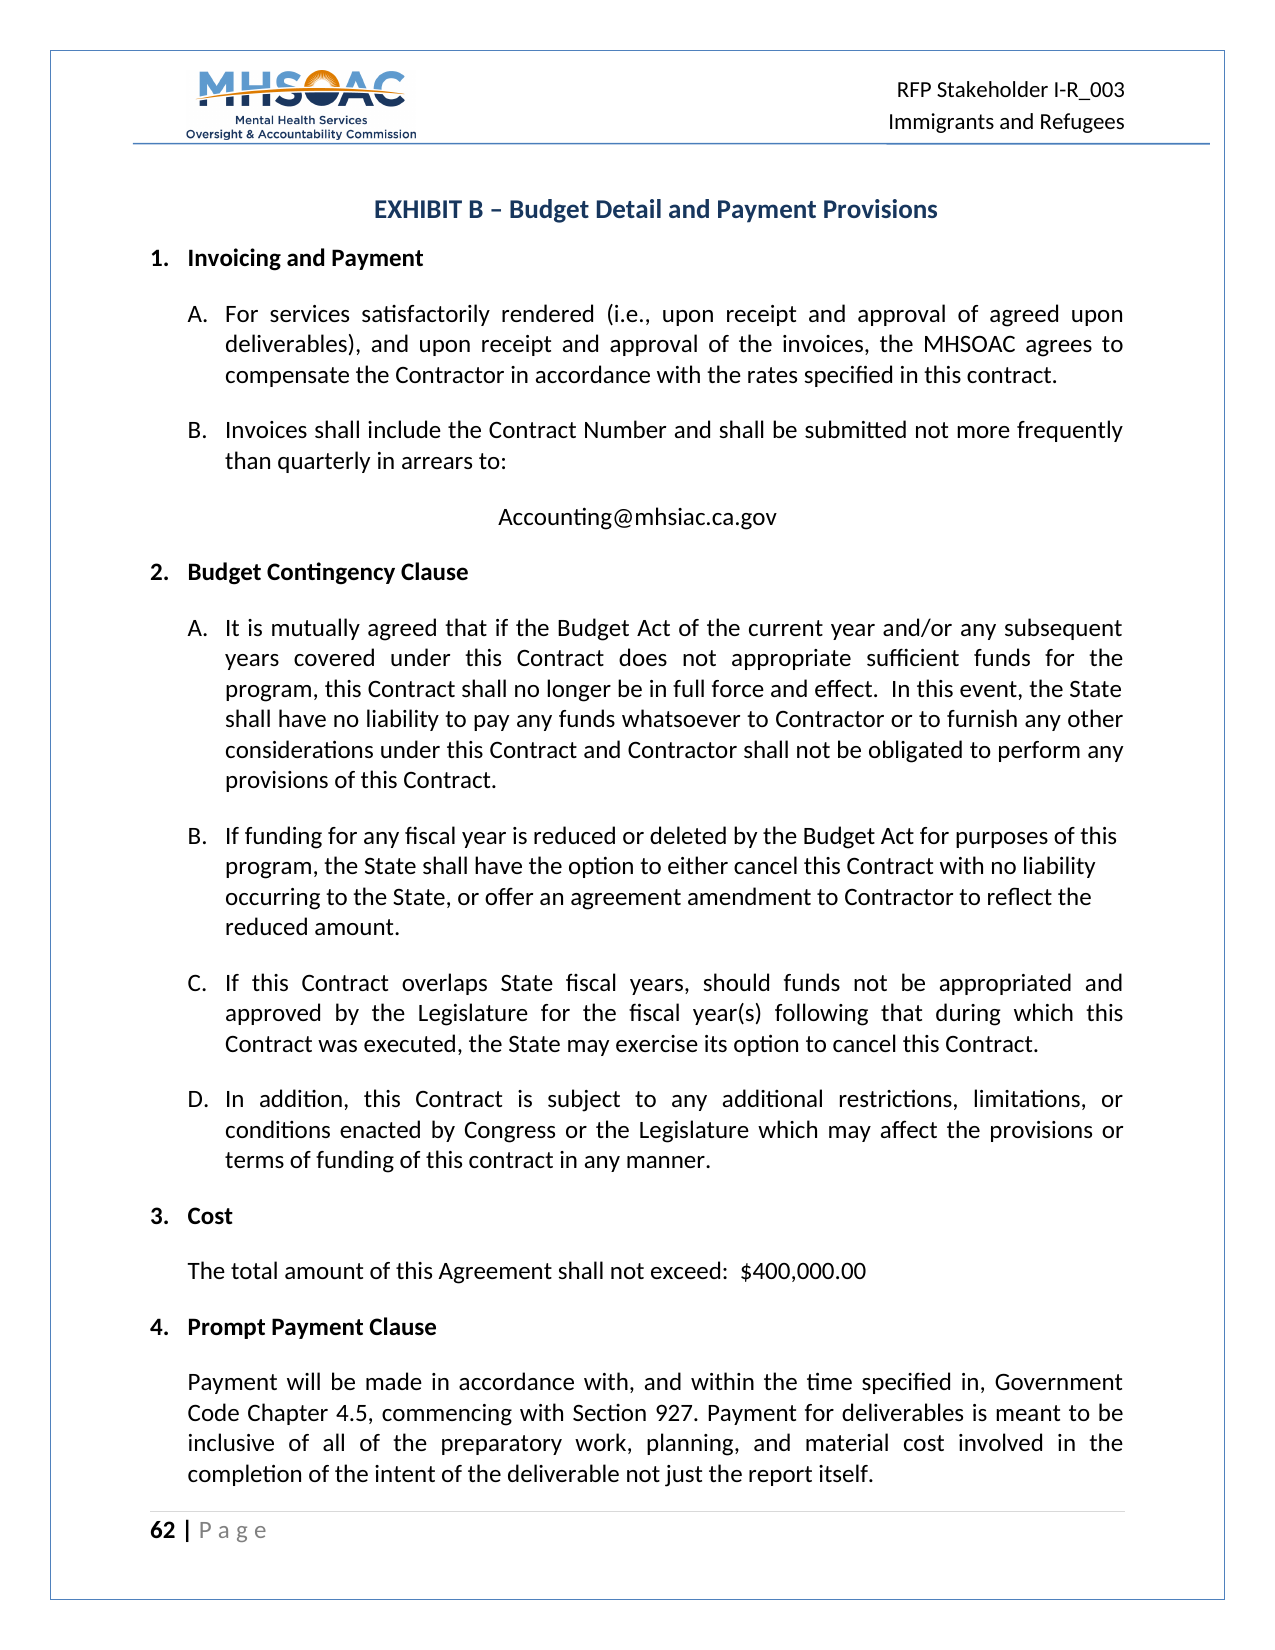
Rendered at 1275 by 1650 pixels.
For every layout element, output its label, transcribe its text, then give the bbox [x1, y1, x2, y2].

list For services satisfactorily rendered (i.e., upon receipt and approval of agreed upon deliverables), and upon receipt and approval of the invoices, the MHSOAC agrees to compensate the Contractor in accordance with the rates specified in this contract. [187, 298, 1125, 389]
picture [186, 70, 416, 140]
subtitle EXHIBIT B – Budget Detail and Payment Provisions [187, 192, 1125, 225]
list If this Contract overlaps State fiscal years, should funds not be appropriated and approved by the Legislature for the fiscal year(s) following that during which this Contract was executed, the State may exercise its option to cancel this Contract. [187, 967, 1125, 1058]
list Budget Contingency Clause [150, 556, 1125, 587]
list Invoicing and Payment [150, 242, 1125, 273]
list In addition, this Contract is subject to any additional restrictions, limitations, or conditions enacted by Congress or the Legislature which may affect the provisions or terms of funding of this contract in any manner. [187, 1083, 1125, 1175]
list Prompt Payment Clause [150, 1311, 1125, 1342]
list Invoices shall include the Contract Number and shall be submitted not more frequently than quarterly in arrears to: [187, 414, 1125, 476]
list If funding for any fiscal year is reduced or deleted by the Budget Act for purposes of this program, the State shall have the option to either cancel this Contract with no liability occurring to the State, or offer an agreement amendment to Contractor to reflect the reduced amount. [187, 820, 1125, 942]
text Accounting@mhsiac.ca.gov [150, 501, 1125, 531]
list Cost [150, 1200, 1125, 1231]
list It is mutually agreed that if the Budget Act of the current year and/or any subsequent years covered under this Contract does not appropriate sufficient funds for the program, this Contract shall no longer be in full force and effect. In this event, the State shall have no liability to pay any funds whatsoever to Contractor or to furnish any other considerations under this Contract and Contractor shall not be obligated to perform any provisions of this Contract. [187, 612, 1125, 795]
text Payment will be made in accordance with, and within the time specified in, Government Code Chapter 4.5, commencing with Section 927. Payment for deliverables is meant to be inclusive of all of the preparatory work, planning, and material cost involved in the completion of the intent of the deliverable not just the report itself. [187, 1367, 1125, 1489]
text The total amount of this Agreement shall not exceed: $400,000.00 [187, 1256, 1125, 1286]
